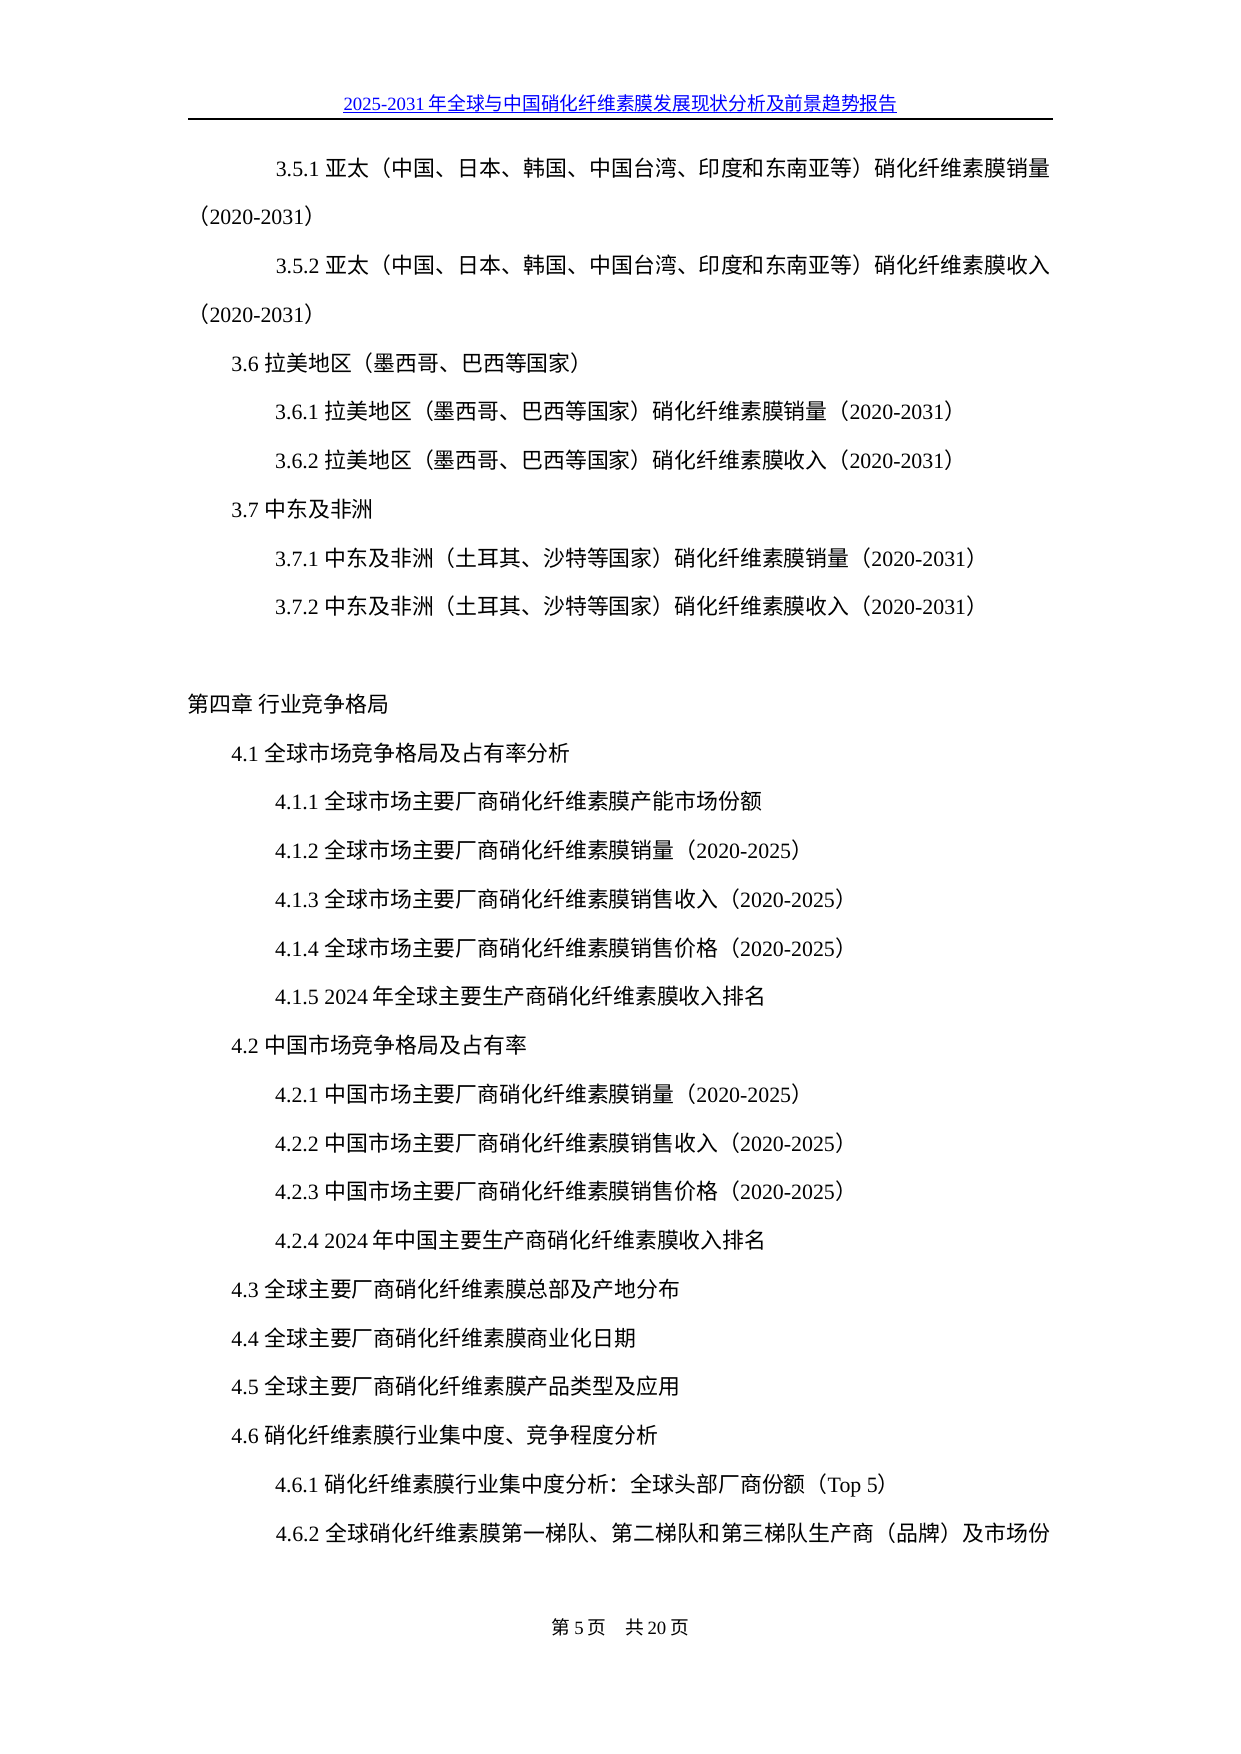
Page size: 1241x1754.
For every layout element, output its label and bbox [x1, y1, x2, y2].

text [187, 150, 1053, 1548]
